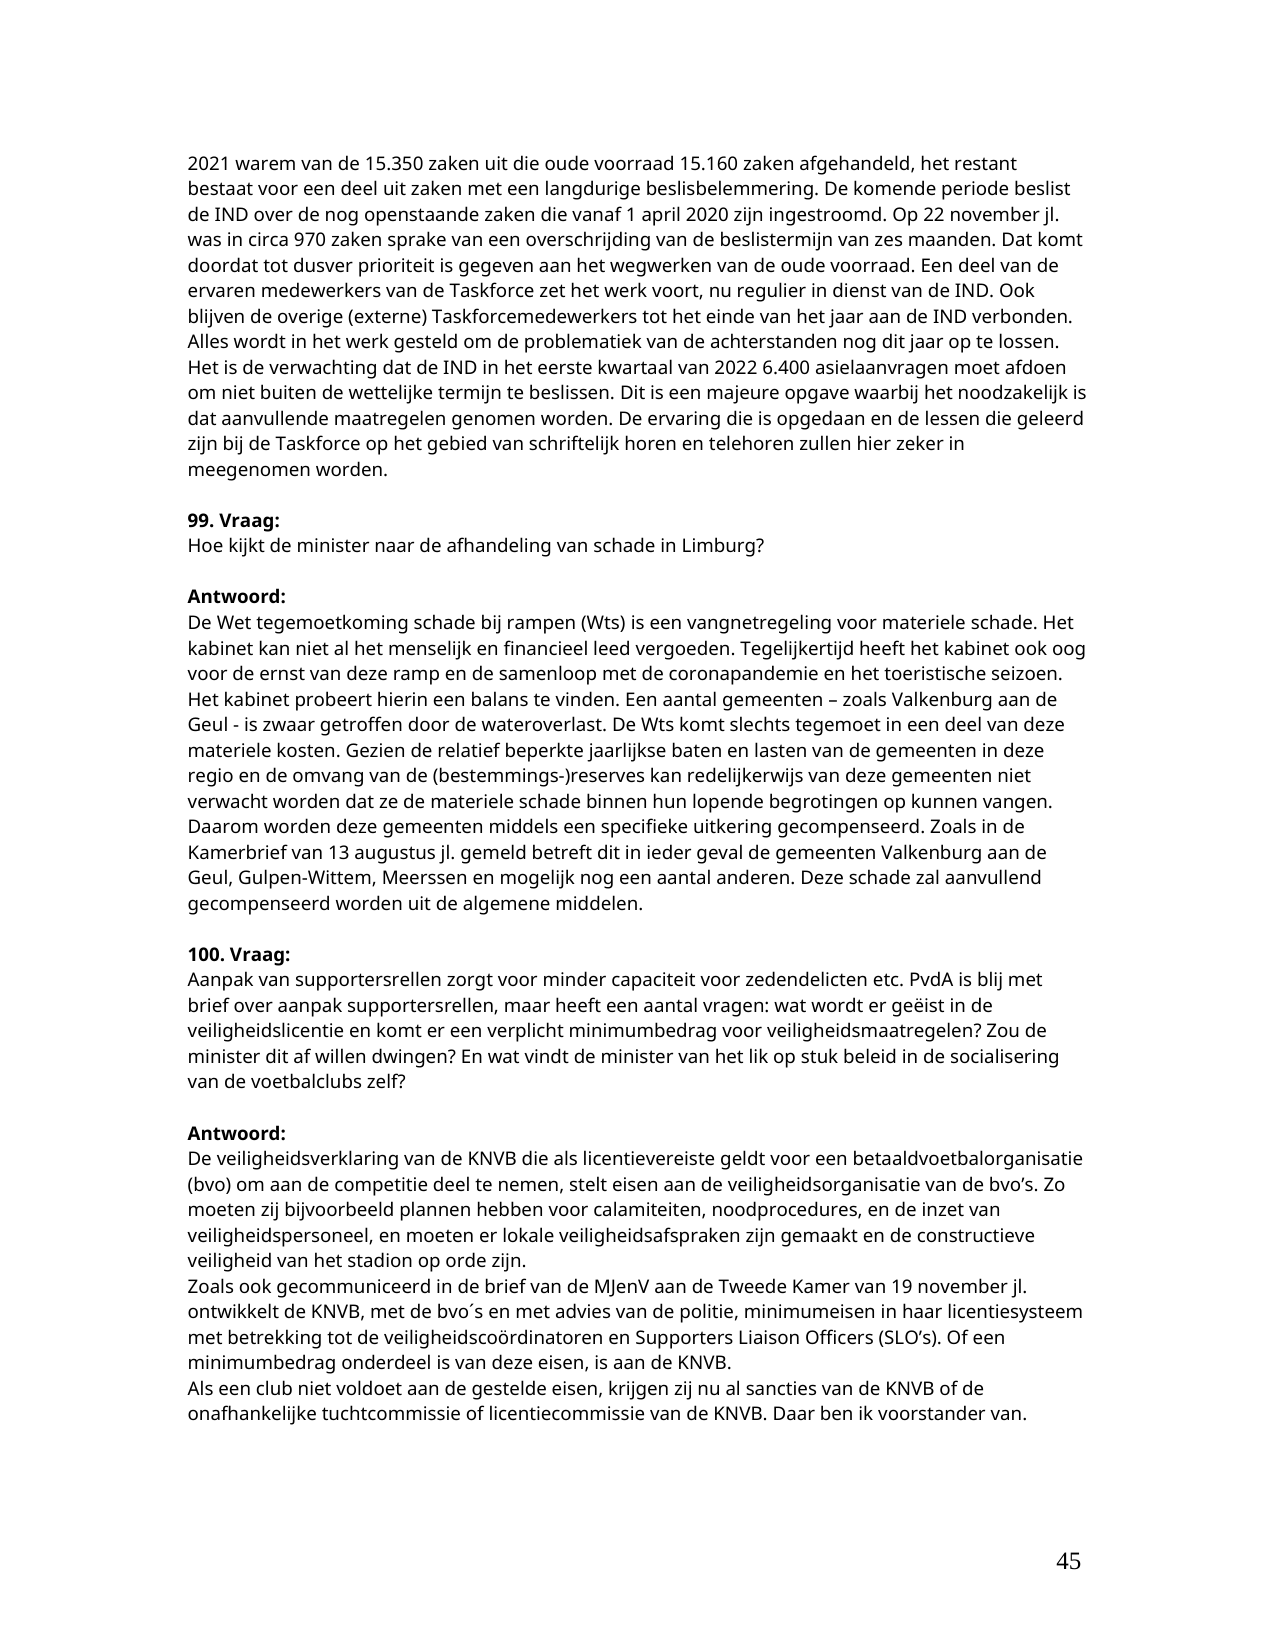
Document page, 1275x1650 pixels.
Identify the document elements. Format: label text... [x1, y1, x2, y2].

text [187, 150, 1087, 482]
text 99. Vraag: Hoe kijkt de minister naar de afhandeling van schade in Limburg? Antwoord: De Wet tegemoetkoming schade bij rampen (Wts) is een vangnetregeling voor materiele schade. Het kabinet kan niet al het menselijk en financieel leed vergoeden. Tegelijkertijd heeft het kabinet ook oog voor de ernst van deze ramp en de samenloop met de coronapandemie en het toeristische seizoen. Het kabinet probeert hierin een balans te vinden. Een aantal gemeenten – zoals Valkenburg aan de Geul - is zwaar getroffen door de wateroverlast. De Wts komt slechts tegemoet in een deel van deze materiele kosten. Gezien de relatief beperkte jaarlijkse baten en lasten van de gemeenten in deze regio en de omvang van de (bestemmings-)reserves kan redelijkerwijs van deze gemeenten niet verwacht worden dat ze de materiele schade binnen hun lopende begrotingen op kunnen vangen. Daarom worden deze gemeenten middels een specifieke uitkering gecompenseerd. Zoals in de Kamerbrief van 13 augustus jl. gemeld betreft dit in ieder geval de gemeenten Valkenburg aan de Geul, Gulpen-Wittem, Meerssen en mogelijk nog een aantal anderen. Deze schade zal aanvullend gecompenseerd worden uit de algemene middelen. [187, 482, 1087, 916]
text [187, 916, 1087, 1452]
